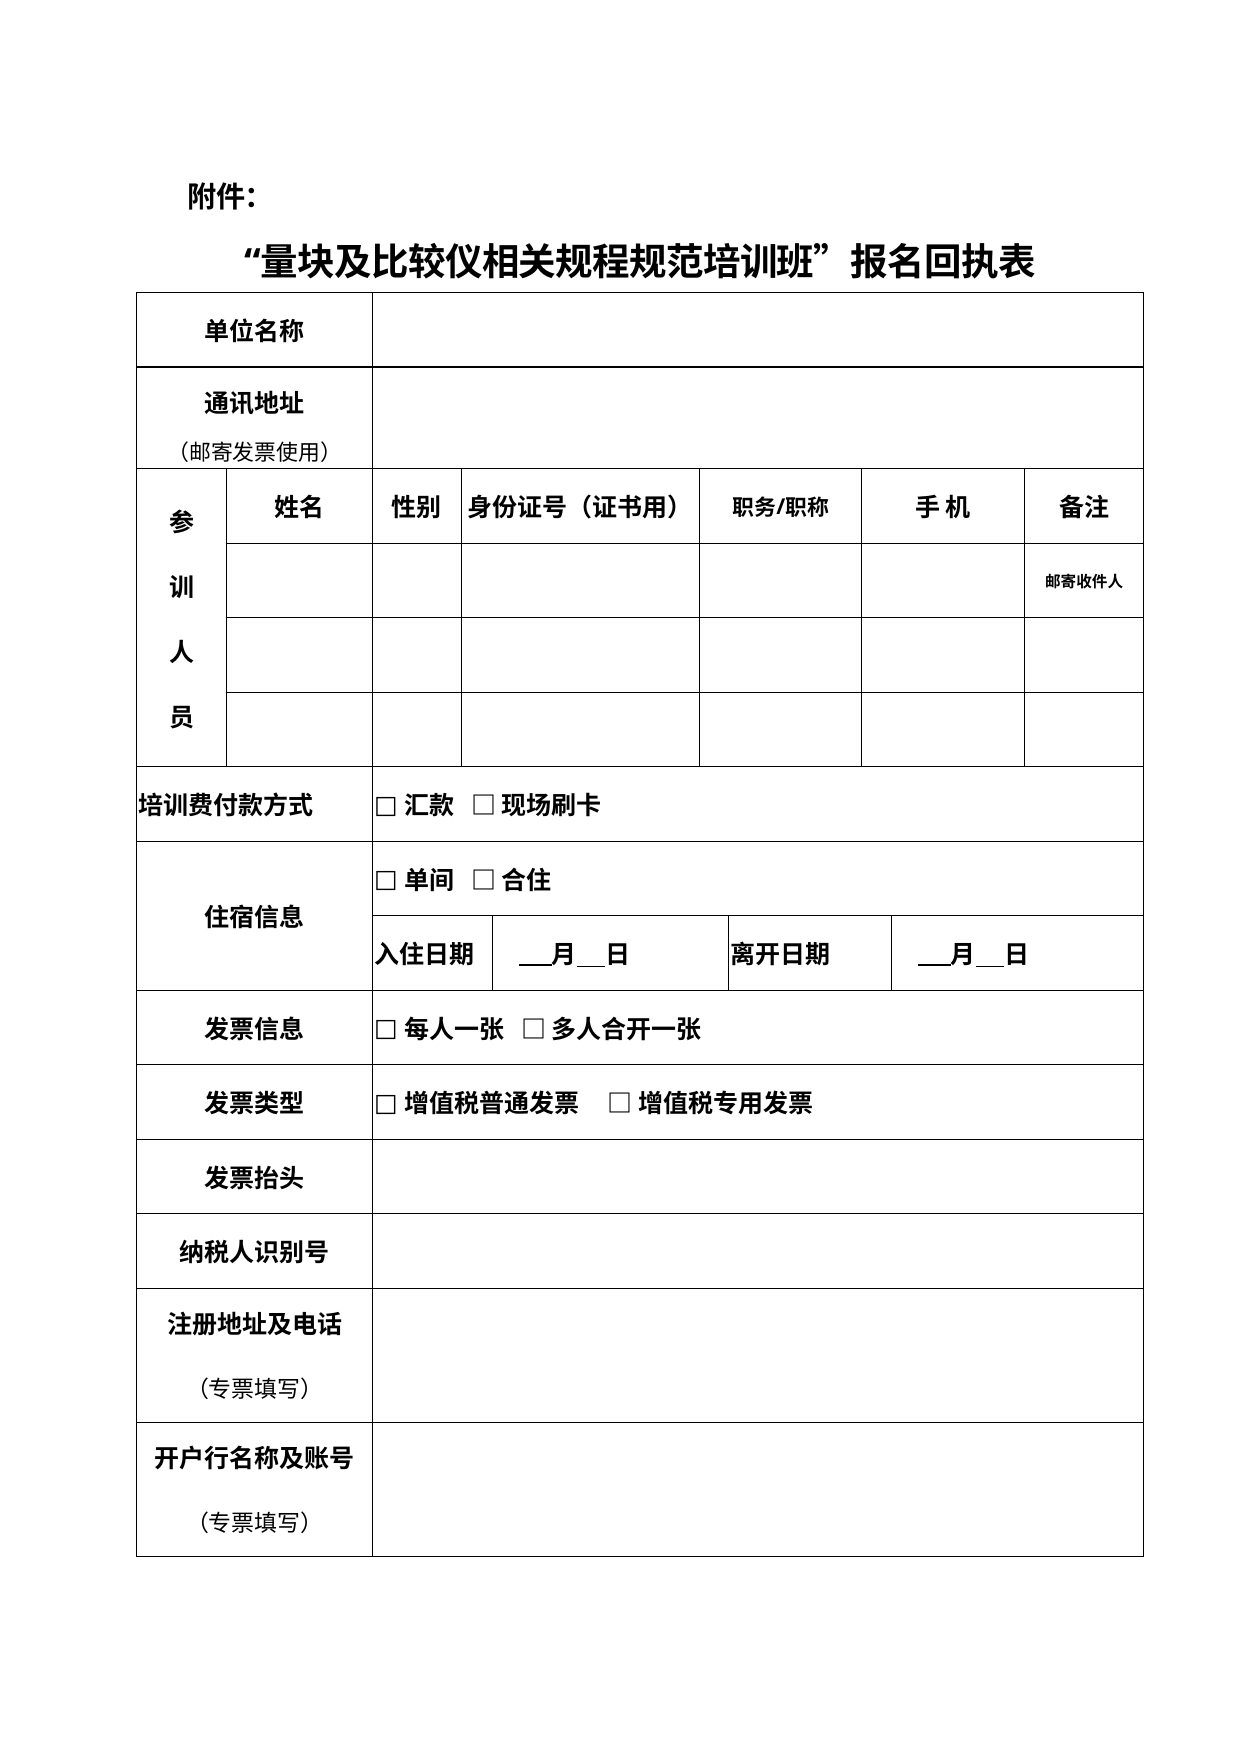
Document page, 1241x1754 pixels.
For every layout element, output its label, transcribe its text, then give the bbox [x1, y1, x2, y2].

table_cell □ 汇款 □ 现场刷卡 [373, 767, 1143, 841]
table_cell [700, 618, 861, 692]
table_cell 备注 [1025, 469, 1143, 543]
table_cell 注册地址及电话 （专票填写） [137, 1289, 372, 1422]
table_cell 手 机 [862, 469, 1024, 543]
table_cell 姓名 [227, 469, 372, 543]
table_cell 离开日期 [729, 916, 891, 989]
table_cell [227, 544, 372, 617]
table_cell □ 增值税普通发票 □ 增值税专用发票 [373, 1065, 1143, 1138]
table_cell [373, 1140, 1143, 1213]
table_cell [373, 368, 1143, 468]
table_cell [862, 544, 1024, 617]
text 附件： [187, 162, 1093, 227]
table_cell [373, 1289, 1143, 1422]
table_cell [1025, 618, 1143, 692]
table_cell [373, 1214, 1143, 1287]
table_header 单位名称 [137, 293, 372, 366]
table_cell 发票抬头 [137, 1140, 372, 1213]
table_cell [1025, 693, 1143, 766]
table_cell [862, 693, 1024, 766]
table_header [373, 293, 1143, 366]
table_cell 入住日期 [373, 916, 492, 989]
table_cell [227, 618, 372, 692]
table_cell 参 训 人 员 [137, 469, 226, 766]
table_cell 发票信息 [137, 991, 372, 1064]
table_cell 职务/职称 [700, 469, 861, 543]
table_cell [373, 618, 461, 692]
table_cell 培训费付款方式 [137, 767, 372, 841]
table_cell 月 日 [493, 916, 728, 989]
table_cell 发票类型 [137, 1065, 372, 1138]
table_cell [373, 544, 461, 617]
table_cell [373, 1423, 1143, 1556]
table_cell 纳税人识别号 [137, 1214, 372, 1287]
table_cell 月 日 [892, 916, 1143, 989]
text “量块及比较仪相关规程规范培训班”报名回执表 [187, 227, 1093, 292]
table_cell 开户行名称及账号 （专票填写） [137, 1423, 372, 1556]
table_cell [227, 693, 372, 766]
table_cell 邮寄收件人 [1025, 544, 1143, 617]
table_cell □ 单间 □ 合住 [373, 842, 1143, 915]
table_cell 住宿信息 [137, 842, 372, 989]
table_cell □ 每人一张 □ 多人合开一张 [373, 991, 1143, 1064]
table_cell [373, 693, 461, 766]
table_cell [462, 693, 699, 766]
table_cell [700, 693, 861, 766]
table_cell [862, 618, 1024, 692]
table_cell [462, 544, 699, 617]
table_cell [462, 618, 699, 692]
table_cell [700, 544, 861, 617]
table_cell 性别 [373, 469, 461, 543]
table_cell 通讯地址 （邮寄发票使用） [137, 368, 372, 468]
table_cell 身份证号（证书用） [462, 469, 699, 543]
